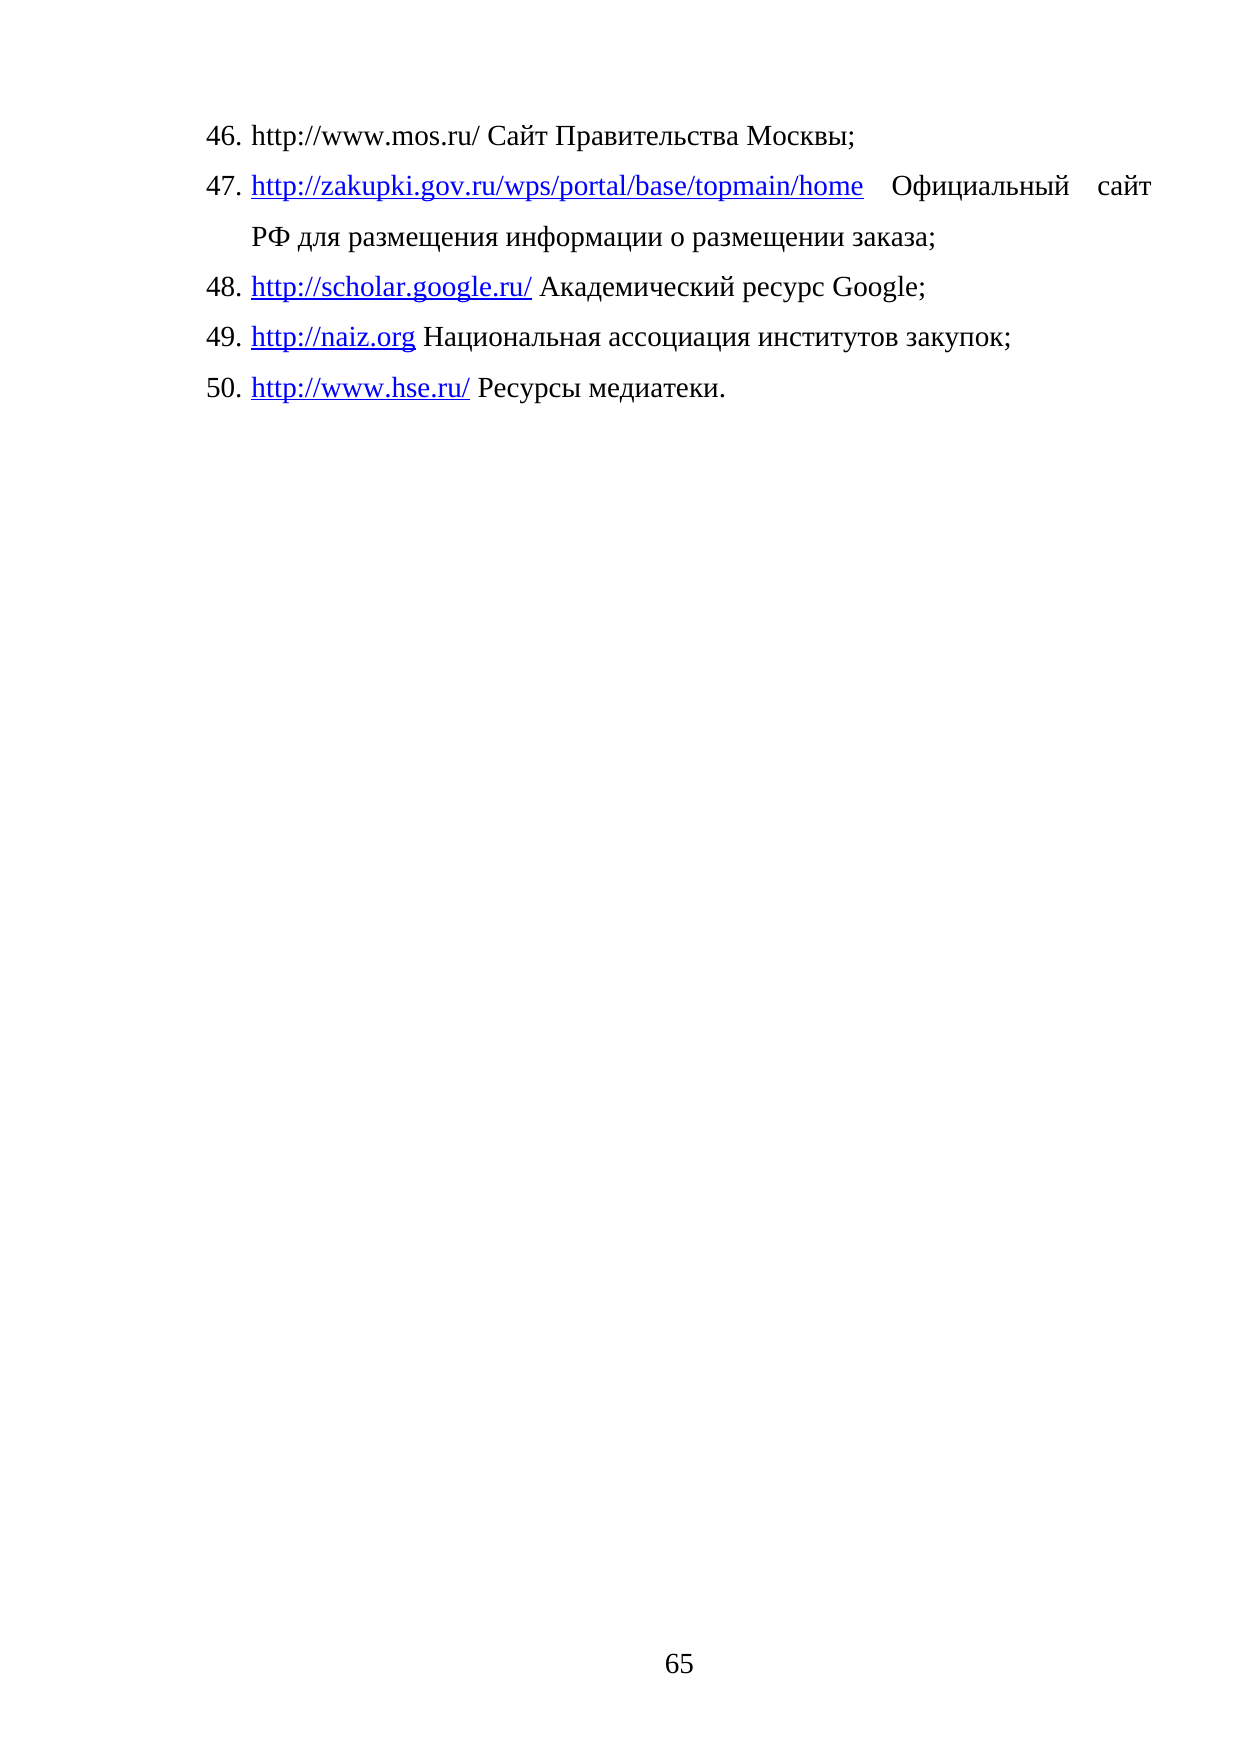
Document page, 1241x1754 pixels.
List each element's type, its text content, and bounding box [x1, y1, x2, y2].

list http://www.hse.ru/ Ресурсы медиатеки. [206, 370, 1152, 403]
list http://scholar.google.ru/ Академический ресурс Google; [206, 269, 1152, 303]
list http://www.mos.ru/ Сайт Правительства Москвы; [206, 118, 1152, 152]
list http://zakupki.gov.ru/wps/portal/base/topmain/home Официальный сайт РФ для размещения информации о размещении заказа; [206, 168, 1152, 252]
list http://naiz.org Национальная ассоциация институтов закупок; [206, 319, 1152, 353]
